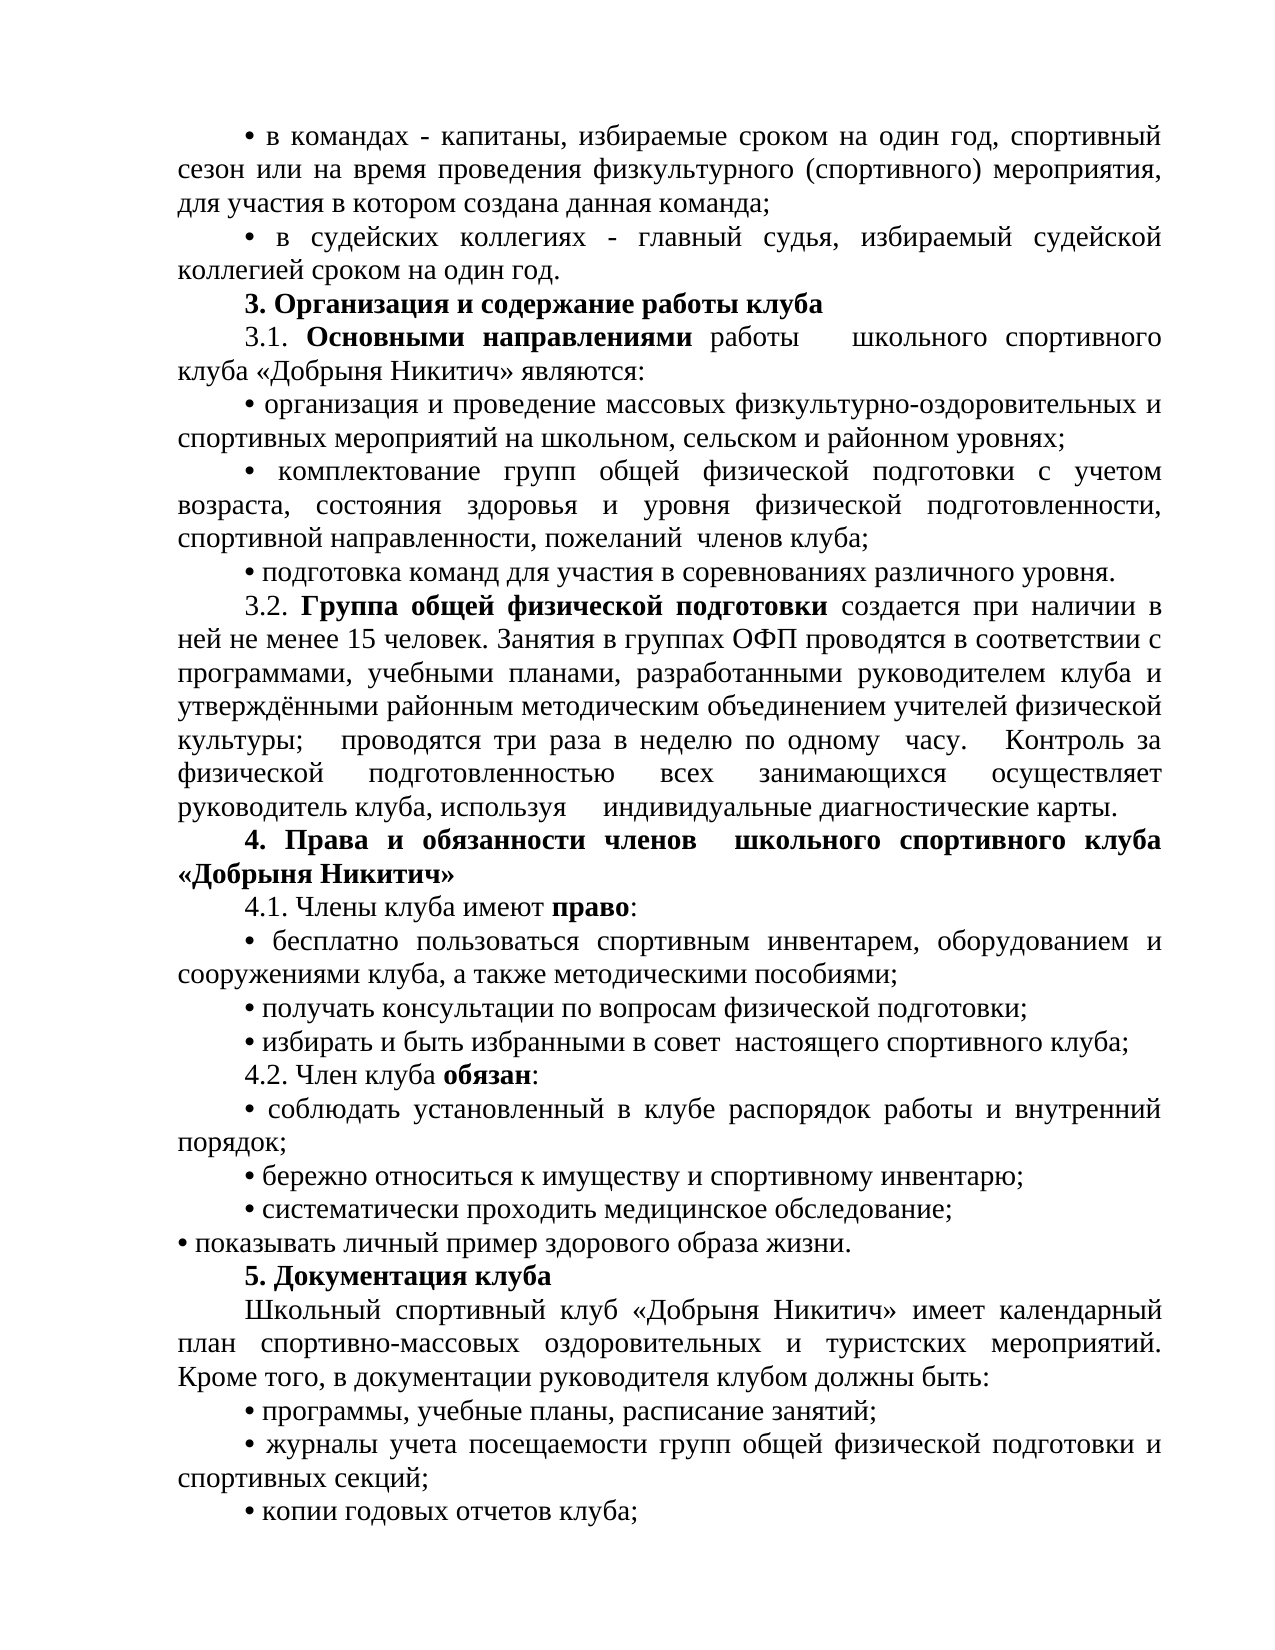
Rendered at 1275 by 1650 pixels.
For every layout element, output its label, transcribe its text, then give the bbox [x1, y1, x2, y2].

text • в командах - капитаны, избираемые сроком на один год, спортивный сезон или на время проведения физкультурного (спортивного) мероприятия, для участия в котором создана данная команда; [177, 118, 1162, 219]
text • журналы учета посещаемости групп общей физической подготовки и спортивных секций; [177, 1426, 1162, 1493]
text • подготовка команд для участия в соревнованиях различного уровня. [177, 554, 1162, 588]
text • соблюдать установленный в клубе распорядок работы и внутренний порядок; [177, 1091, 1162, 1158]
text 4.1. Члены клуба имеют право: [177, 889, 1162, 923]
text • программы, учебные планы, расписание занятий; [177, 1393, 1162, 1426]
text • организация и проведение массовых физкультурно-оздоровительных и спортивных мероприятий на школьном, сельском и районном уровнях; [177, 386, 1162, 453]
text • бесплатно пользоваться спортивным инвентарем, оборудованием и сооружениями клуба, а также методическими пособиями; [177, 923, 1162, 990]
text • комплектование групп общей физической подготовки с учетом возраста, состояния здоровья и уровня физической подготовленности, спортивной направленности, пожеланий членов клуба; [177, 453, 1162, 554]
text • систематически проходить медицинское обследование; [177, 1191, 1162, 1225]
text • избирать и быть избранными в совет настоящего спортивного клуба; [177, 1024, 1162, 1057]
text 3.1. Основными направлениями работы школьного спортивного клуба «Добрыня Никитич» являются: [177, 319, 1162, 386]
text Школьный спортивный клуб «Добрыня Никитич» имеет календарный план спортивно-массовых оздоровительных и туристских мероприятий. Кроме того, в документации руководителя клубом должны быть: [177, 1292, 1162, 1393]
text • бережно относиться к имуществу и спортивному инвентарю; [177, 1158, 1162, 1191]
text 3. Организация и содержание работы клуба [177, 286, 1162, 319]
text • в судейских коллегиях - главный судья, избираемый судейской коллегией сроком на один год. [177, 219, 1162, 286]
text 4.2. Член клуба обязан: [177, 1057, 1162, 1091]
text • показывать личный пример здорового образа жизни. [177, 1225, 1162, 1258]
text • получать консультации по вопросам физической подготовки; [177, 990, 1162, 1024]
text • копии годовых отчетов клуба; [177, 1493, 1162, 1527]
text 3.2. Группа общей физической подготовки создается при наличии в ней не менее 15 человек. Занятия в группах ОФП проводятся в соответствии с программами, учебными планами, разработанными руководителем клуба и утверждёнными районным методическим объединением учителей физической культуры; проводятся три раза в неделю по одному часу. Контроль за физической подготовленностью всех занимающихся осуществляет руководитель клуба, используя индивидуальные диагностические карты. [177, 588, 1162, 822]
text 5. Документация клуба [177, 1258, 1162, 1292]
text 4. Права и обязанности членов школьного спортивного клуба «Добрыня Никитич» [177, 822, 1162, 889]
